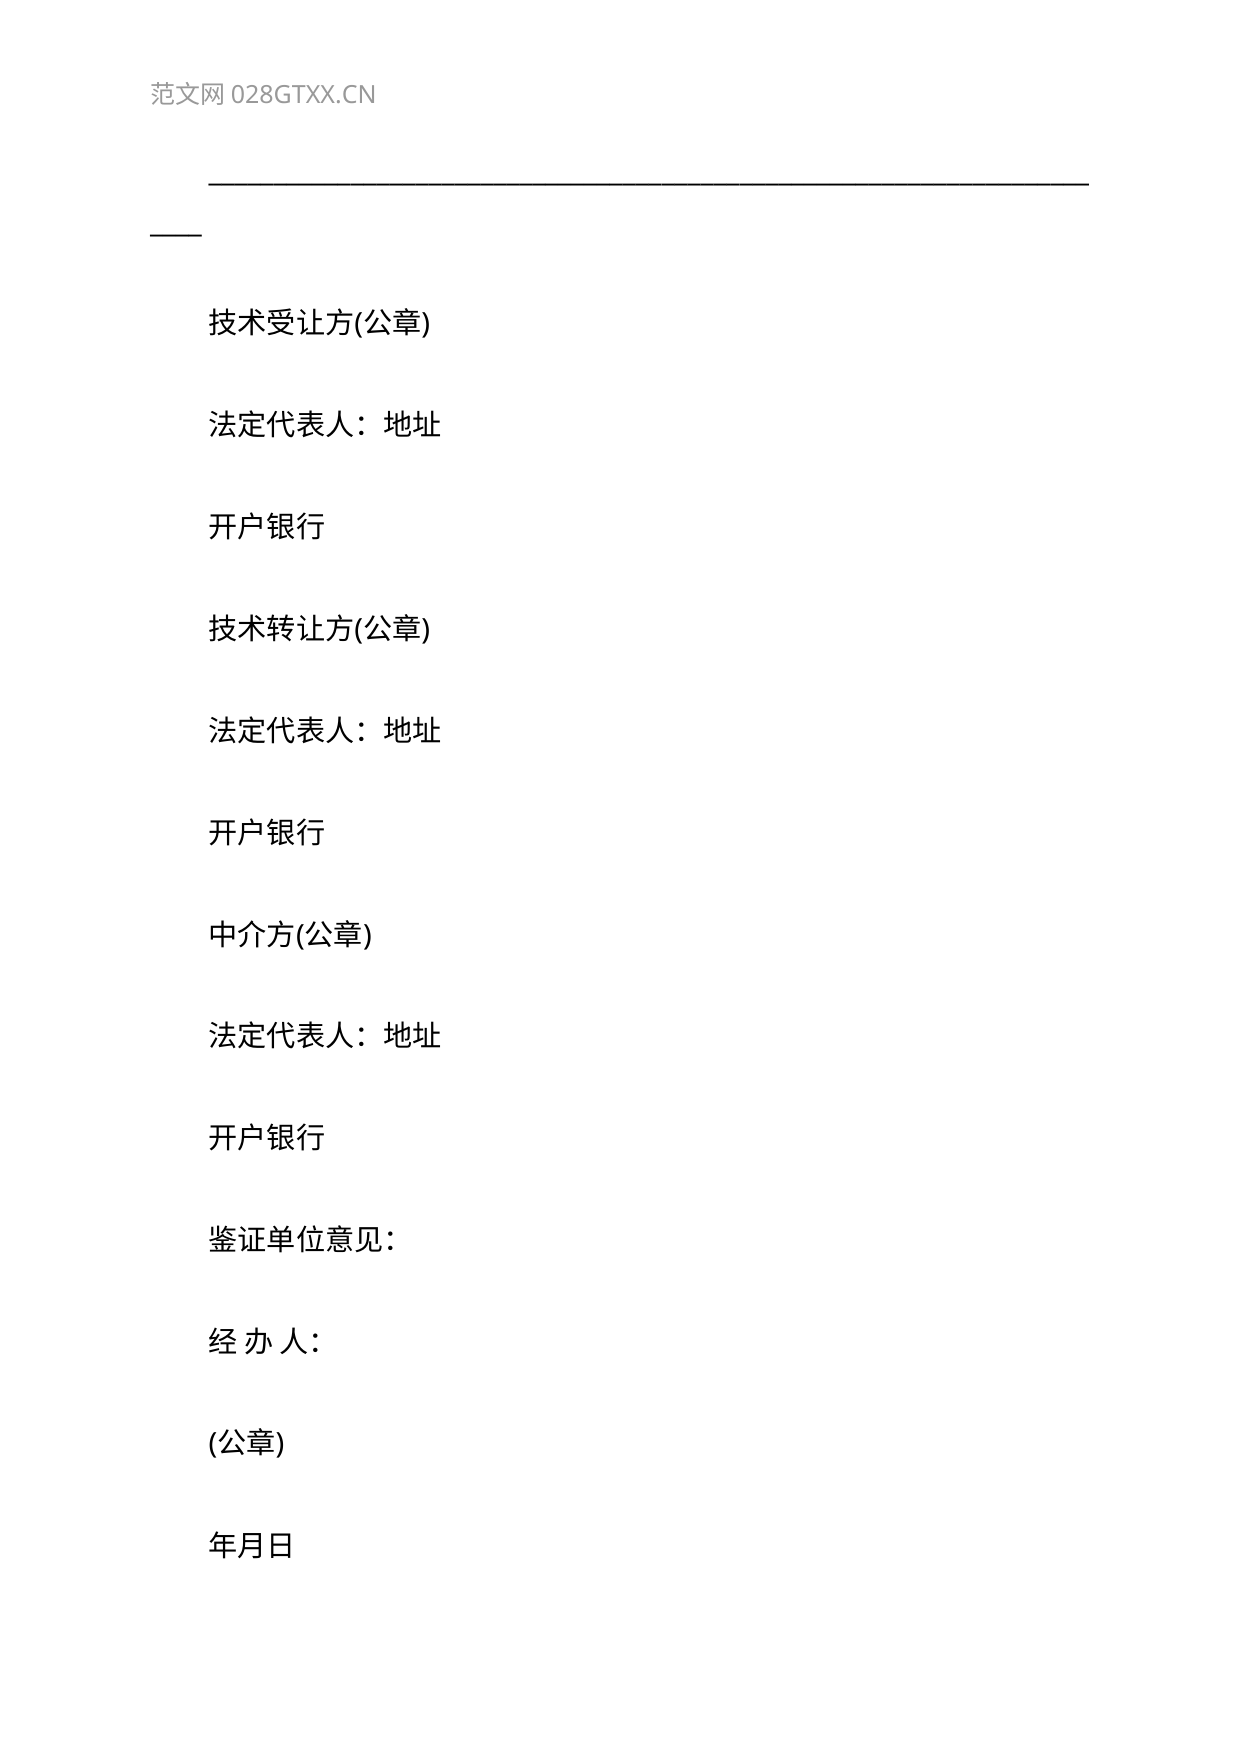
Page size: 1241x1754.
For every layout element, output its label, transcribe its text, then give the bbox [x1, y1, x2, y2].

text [150, 150, 1090, 241]
text 法定代表人：地址 [150, 707, 1090, 750]
text 技术转让方(公章) [150, 606, 1090, 648]
text 开户银行 [150, 504, 1090, 546]
text 开户银行 [150, 809, 1090, 852]
text 鉴证单位意见： [150, 1217, 1090, 1259]
text (公章) [150, 1420, 1090, 1462]
text 经 办 人： [150, 1318, 1090, 1361]
text 法定代表人：地址 [150, 1013, 1090, 1055]
text 技术受让方(公章) [150, 300, 1090, 342]
text 法定代表人：地址 [150, 402, 1090, 444]
text 开户银行 [150, 1115, 1090, 1157]
text 年月日 [150, 1522, 1090, 1564]
text 中介方(公章) [150, 911, 1090, 953]
